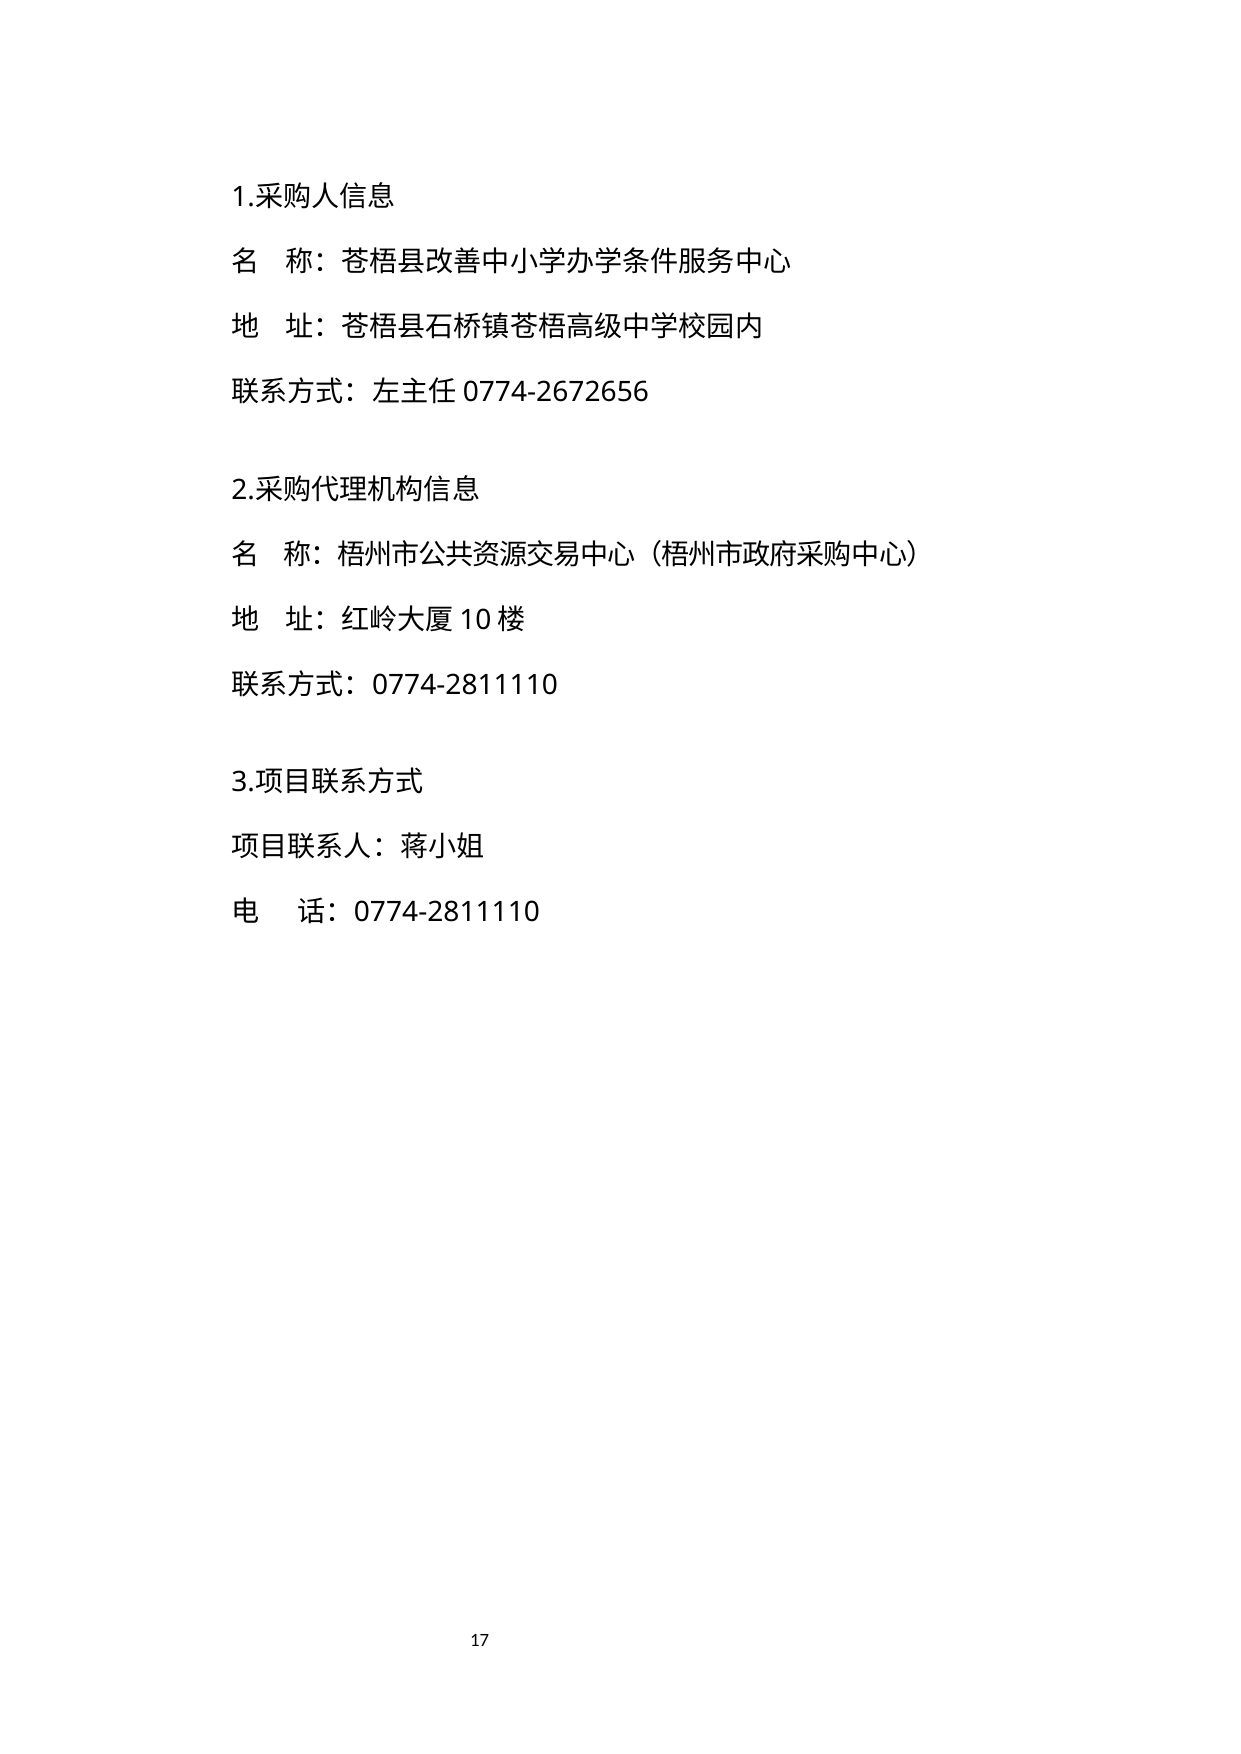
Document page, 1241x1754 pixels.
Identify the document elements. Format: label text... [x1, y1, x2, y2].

text 3.项目联系方式 [187, 747, 1053, 812]
text 地 址：苍梧县石桥镇苍梧高级中学校园内 [187, 292, 1053, 357]
text 2.采购代理机构信息 [187, 454, 1053, 519]
text 名 称：苍梧县改善中小学办学条件服务中心 [187, 227, 1053, 292]
text 地 址：红岭大厦10楼 [187, 584, 1053, 649]
text 电 话：0774-2811110 [187, 877, 1053, 942]
text 联系方式：左主任 0774-2672656 [187, 357, 1053, 422]
text 1.采购人信息 [187, 162, 1053, 227]
text 项目联系人：蒋小姐 [187, 812, 1053, 877]
text 名 称：梧州市公共资源交易中心（梧州市政府采购中心） [187, 519, 1053, 584]
text 联系方式：0774-2811110 [187, 649, 1053, 714]
